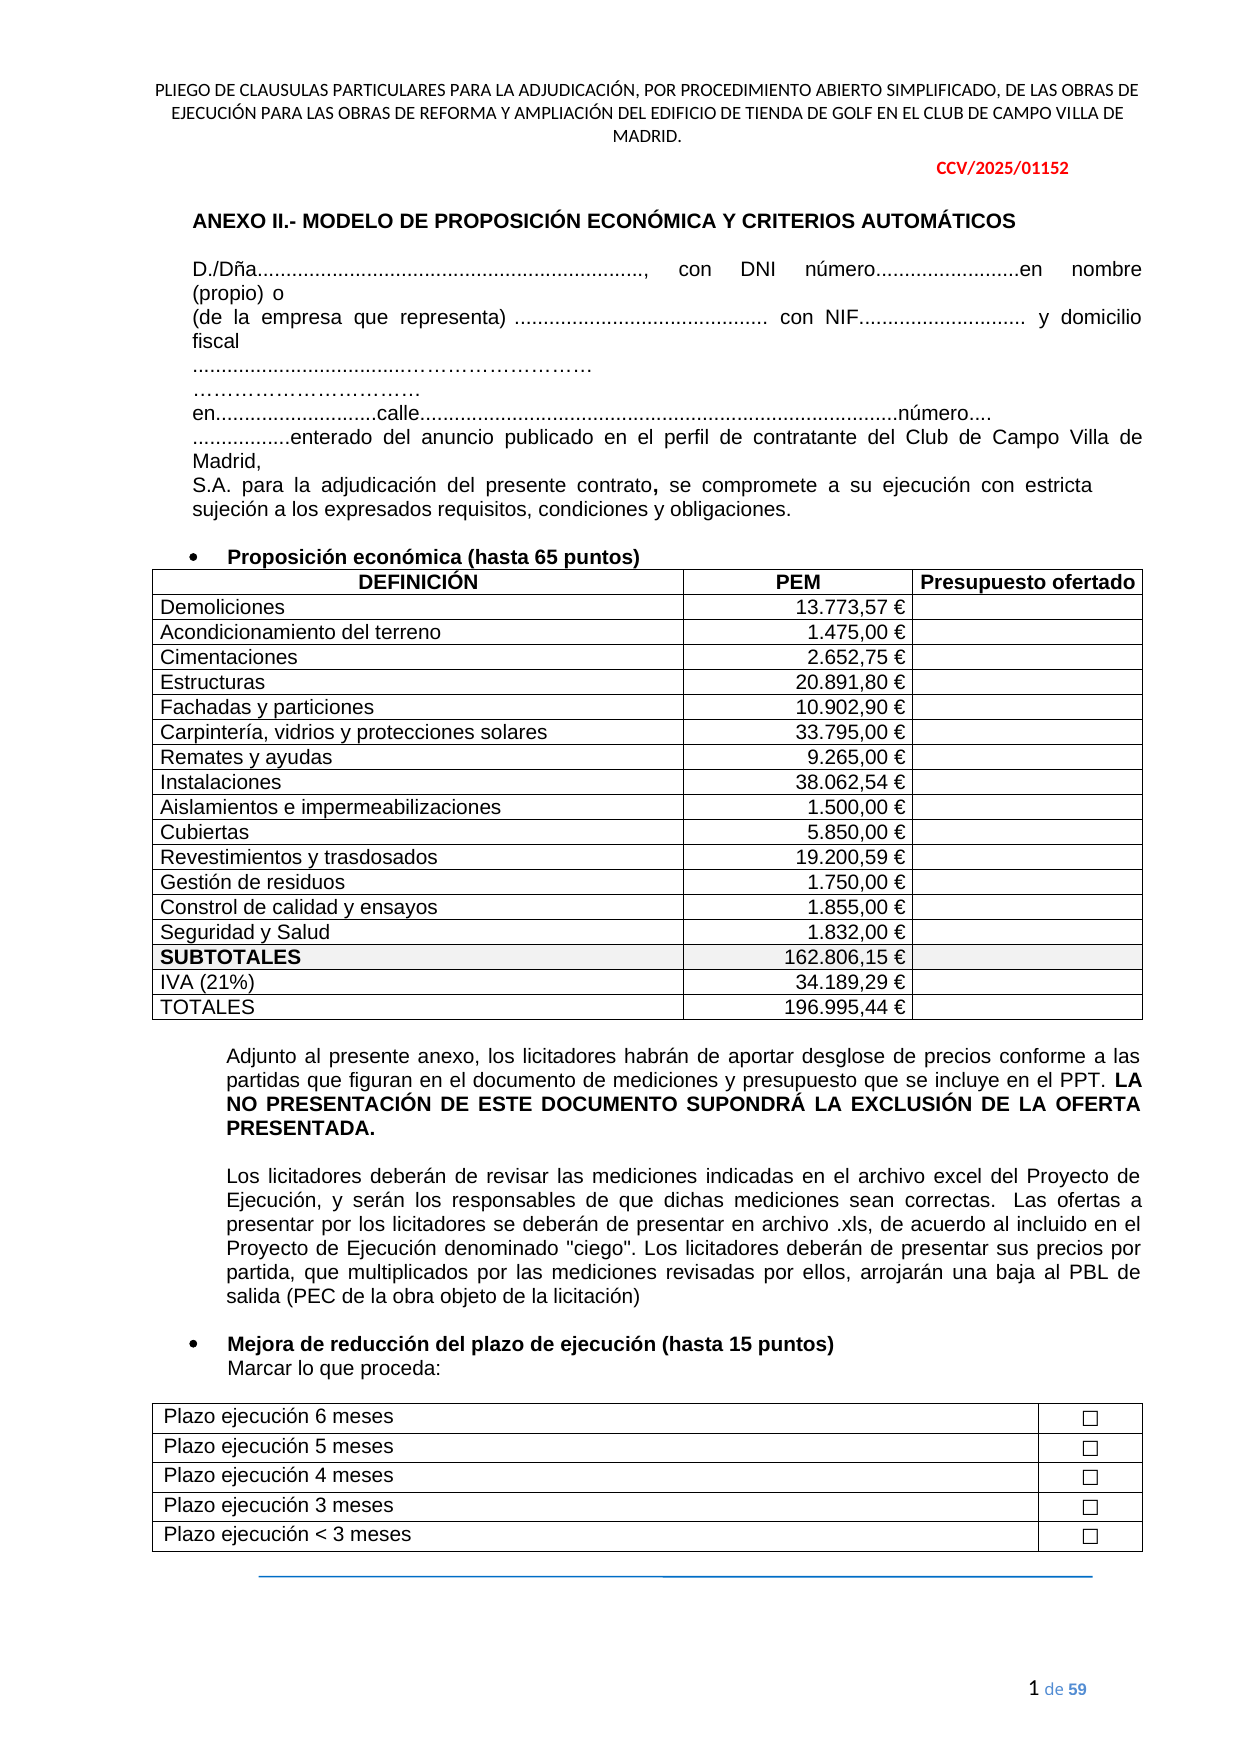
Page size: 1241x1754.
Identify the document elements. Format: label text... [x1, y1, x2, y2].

table_cell [913, 720, 1142, 744]
table_cell IVA (21%) [153, 970, 683, 994]
table_cell Gestión de residuos [153, 870, 683, 894]
table_cell [913, 795, 1142, 819]
table_cell [913, 645, 1142, 669]
table_cell [913, 920, 1142, 944]
text .................enterado del anuncio publicado en el perfil de contratante del Club de Campo Villa de Madrid, [192, 425, 1142, 473]
table_cell [913, 995, 1142, 1019]
table_cell Plazo ejecución 3 meses [153, 1493, 1038, 1521]
table_cell [913, 670, 1142, 694]
table_cell Aislamientos e impermeabilizaciones [153, 795, 683, 819]
table_header [1039, 1404, 1142, 1433]
table_cell 10.902,90 € [684, 695, 912, 719]
table_cell 38.062,54 € [684, 770, 912, 794]
table_cell Constrol de calidad y ensayos [153, 895, 683, 919]
table_cell [913, 870, 1142, 894]
text S.A. para la adjudicación del presente contrato, se compromete a su ejecución con estricta sujeción a los expresados requisitos, condiciones y obligaciones. [192, 473, 1093, 521]
table_cell 196.995,44 € [684, 995, 912, 1019]
table_cell [913, 745, 1142, 769]
table_cell 1.855,00 € [684, 895, 912, 919]
table_cell Plazo ejecución 4 meses [153, 1463, 1038, 1492]
text .....................................……………………… [192, 353, 1142, 377]
table_cell [1039, 1434, 1142, 1462]
table_cell [1039, 1493, 1142, 1521]
table_cell 13.773,57 € [684, 595, 912, 619]
table_header Plazo ejecución 6 meses [153, 1404, 1038, 1433]
table_cell Cimentaciones [153, 645, 683, 669]
table_cell Plazo ejecución < 3 meses [153, 1522, 1038, 1551]
table_cell 33.795,00 € [684, 720, 912, 744]
table_cell Plazo ejecución 5 meses [153, 1434, 1038, 1462]
table_header DEFINICIÓN [153, 570, 683, 594]
table_cell Seguridad y Salud [153, 920, 683, 944]
table_cell 1.475,00 € [684, 620, 912, 644]
table_cell 1.750,00 € [684, 870, 912, 894]
table_cell Carpintería, vidrios y protecciones solares [153, 720, 683, 744]
text D./Dña..................................................................., con DNI número.........................en nombre (propio) o [192, 257, 1142, 305]
text ……………………………en............................calle...................................................................................número.... [192, 377, 1142, 425]
table_cell 2.652,75 € [684, 645, 912, 669]
table_cell SUBTOTALES [153, 945, 683, 969]
table_cell Instalaciones [153, 770, 683, 794]
table_cell [913, 820, 1142, 844]
table_cell [913, 770, 1142, 794]
table_cell Acondicionamiento del terreno [153, 620, 683, 644]
text Los licitadores deberán de revisar las mediciones indicadas en el archivo excel del Proyecto de Ejecución, y serán los responsables de que dichas mediciones sean correctas. Las ofertas a presentar por los licitadores se deberán de presentar en archivo .xls, de acuerdo al incluido en el Proyecto de Ejecución denominado "ciego". Los licitadores deberán de presentar sus precios por partida, que multiplicados por las mediciones revisadas por ellos, arrojarán una baja al PBL de salida (PEC de la obra objeto de la licitación) [226, 1164, 1142, 1307]
table_cell Fachadas y particiones [153, 695, 683, 719]
table_cell [1039, 1463, 1142, 1492]
table_cell 9.265,00 € [684, 745, 912, 769]
table_cell [913, 620, 1142, 644]
text Marcar lo que proceda: [189, 1355, 1142, 1379]
subtitle ANEXO II.- MODELO DE PROPOSICIÓN ECONÓMICA Y CRITERIOS AUTOMÁTICOS [192, 209, 1142, 233]
table_cell 20.891,80 € [684, 670, 912, 694]
table_cell 1.500,00 € [684, 795, 912, 819]
table_cell [913, 845, 1142, 869]
text Adjunto al presente anexo, los licitadores habrán de aportar desglose de precios conforme a las partidas que figuran en el documento de mediciones y presupuesto que se incluye en el PPT. LA NO PRESENTACIÓN DE ESTE DOCUMENTO SUPONDRÁ LA EXCLUSIÓN DE LA OFERTA PRESENTADA. [226, 1044, 1142, 1140]
table_cell TOTALES [153, 995, 683, 1019]
table_cell Estructuras [153, 670, 683, 694]
list Proposición económica (hasta 65 puntos) [189, 545, 1142, 569]
table_cell Remates y ayudas [153, 745, 683, 769]
table_cell 1.832,00 € [684, 920, 912, 944]
table_cell [913, 895, 1142, 919]
table_cell 162.806,15 € [684, 945, 912, 969]
table_header PEM [684, 570, 912, 594]
table_cell [913, 595, 1142, 619]
table_cell 5.850,00 € [684, 820, 912, 844]
table_cell Cubiertas [153, 820, 683, 844]
table_cell [913, 695, 1142, 719]
text (de la empresa que representa) ............................................ con NIF............................. y domicilio fiscal [192, 305, 1142, 353]
list Mejora de reducción del plazo de ejecución (hasta 15 puntos) [189, 1331, 1142, 1355]
table_cell [913, 945, 1142, 969]
table_cell Revestimientos y trasdosados [153, 845, 683, 869]
table_cell 34.189,29 € [684, 970, 912, 994]
table_cell Demoliciones [153, 595, 683, 619]
table_cell 19.200,59 € [684, 845, 912, 869]
table_header Presupuesto ofertado [913, 570, 1142, 594]
table_cell [1039, 1522, 1142, 1551]
table_cell [913, 970, 1142, 994]
